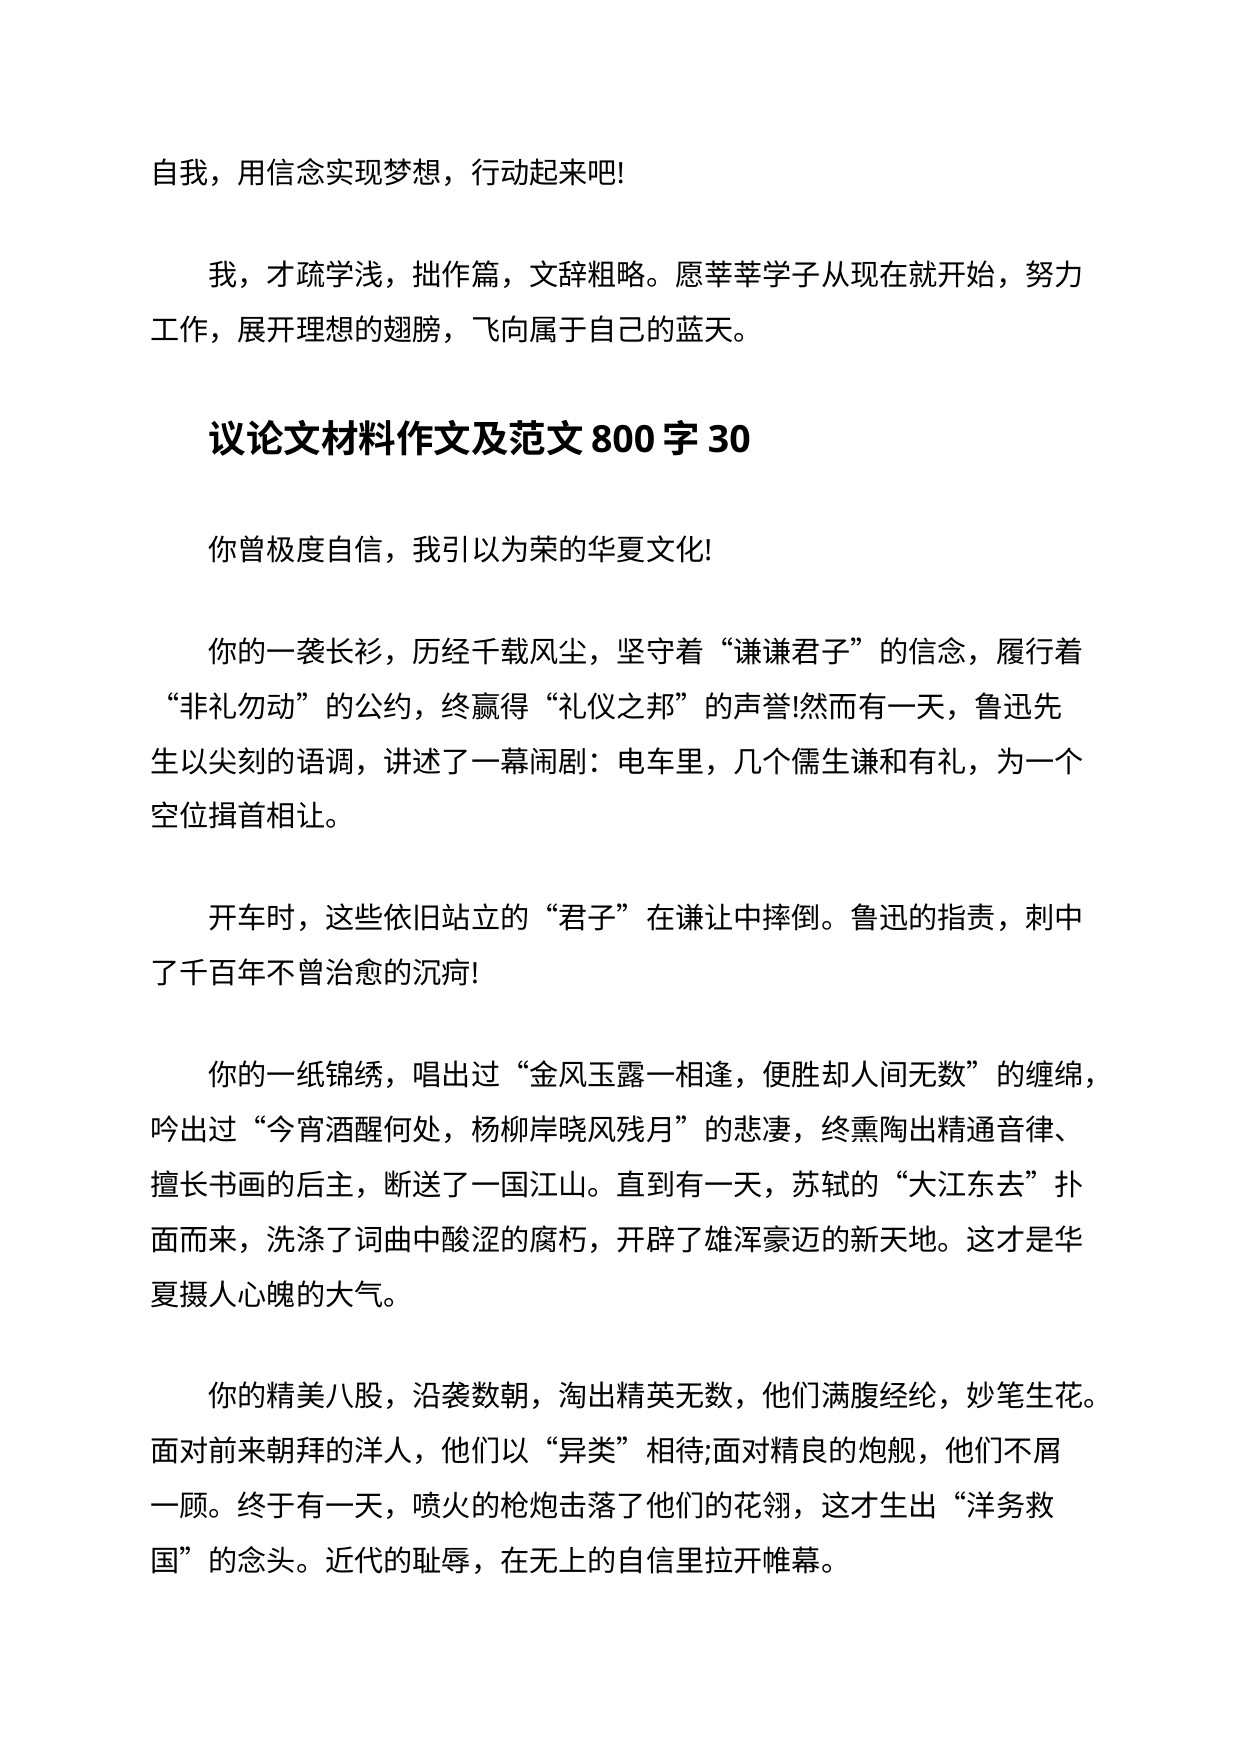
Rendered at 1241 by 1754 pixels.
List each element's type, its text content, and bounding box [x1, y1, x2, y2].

text 我，才疏学浅，拙作篇，文辞粗略。愿莘莘学子从现在就开始，努力工作，展开理想的翅膀，飞向属于自己的蓝天。 [150, 252, 1090, 349]
text 你的一袭长衫，历经千载风尘，坚守着“谦谦君子”的信念，履行着“非礼勿动”的公约，终赢得“礼仪之邦”的声誉!然而有一天，鲁迅先生以尖刻的语调，讲述了一幕闹剧：电车里，几个儒生谦和有礼，为一个空位揖首相让。 [150, 628, 1090, 835]
text 开车时，这些依旧站立的“君子”在谦让中摔倒。鲁迅的指责，刺中了千百年不曾治愈的沉疴! [150, 895, 1090, 992]
text 你的精美八股，沿袭数朝，淘出精英无数，他们满腹经纶，妙笔生花。面对前来朝拜的洋人，他们以“异类”相待;面对精良的炮舰，他们不屑一顾。终于有一天，喷火的枪炮击落了他们的花翎，这才生出“洋务救国”的念头。近代的耻辱，在无上的自信里拉开帷幕。 [150, 1373, 1090, 1580]
text 你曾极度自信，我引以为荣的华夏文化! [150, 526, 1090, 569]
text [150, 150, 1090, 192]
text 议论文材料作文及范文800字30 [150, 409, 1090, 463]
text 你的一纸锦绣，唱出过“金风玉露一相逢，便胜却人间无数”的缠绵，吟出过“今宵酒醒何处，杨柳岸晓风残月”的悲凄，终熏陶出精通音律、擅长书画的后主，断送了一国江山。直到有一天，苏轼的“大江东去”扑面而来，洗涤了词曲中酸涩的腐朽，开辟了雄浑豪迈的新天地。这才是华夏摄人心魄的大气。 [150, 1052, 1090, 1313]
